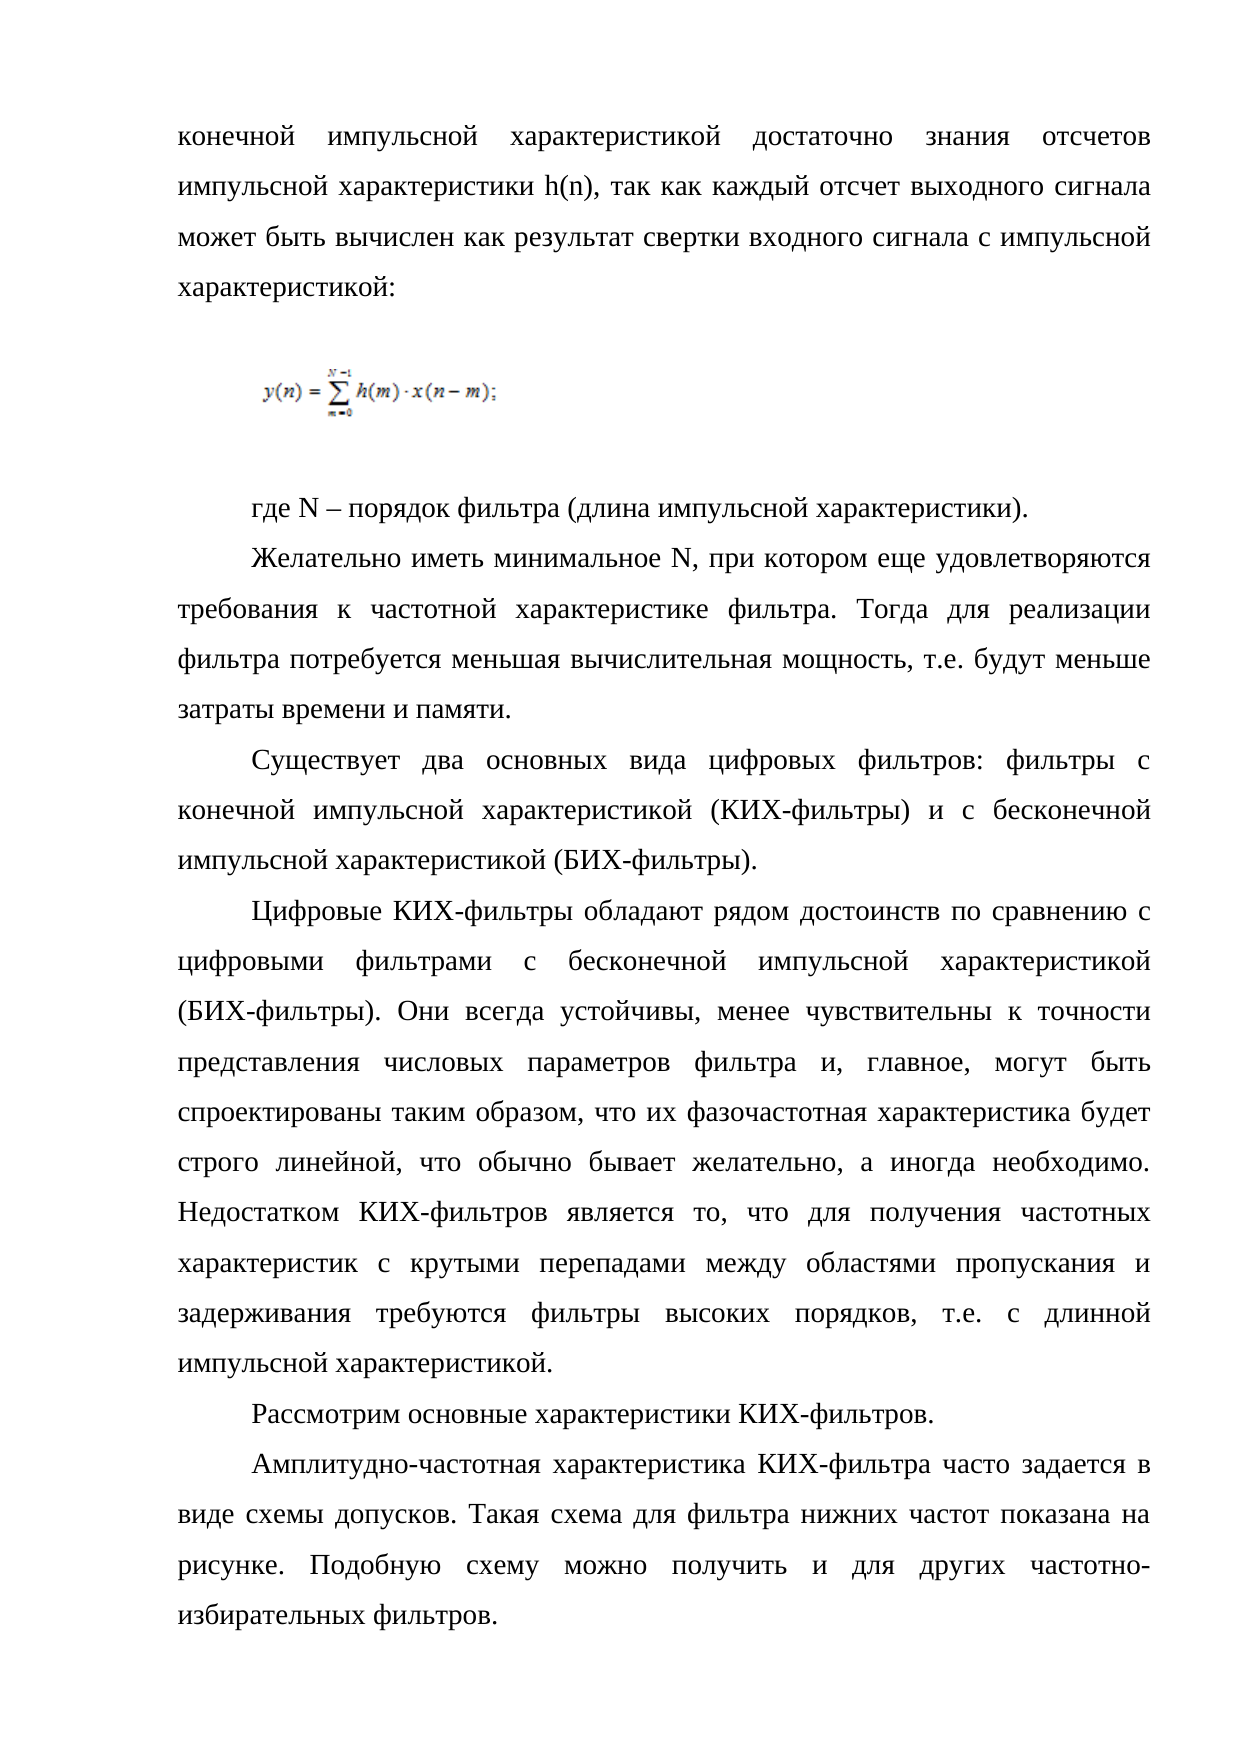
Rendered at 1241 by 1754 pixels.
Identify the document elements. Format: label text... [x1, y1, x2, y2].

text Рассмотрим основные характеристики КИХ-фильтров. [177, 1396, 1152, 1429]
text где N – порядок фильтра (длина импульсной характеристики). [177, 490, 1152, 524]
text Желательно иметь минимальное N, при котором еще удовлетворяются требования к частотной характеристике фильтра. Тогда для реализации фильтра потребуется меньшая вычислительная мощность, т.е. будут меньше затраты времени и памяти. [177, 541, 1152, 725]
text Существует два основных вида цифровых фильтров: фильтры с конечной импульсной характеристикой (КИХ-фильтры) и с бесконечной импульсной характеристикой (БИХ-фильтры). [177, 742, 1152, 876]
text Амплитудно-частотная характеристика КИХ-фильтра часто задается в виде схемы допусков. Такая схема для фильтра нижних частот показана на рисунке. Подобную схему можно получить и для других частотно-избирательных фильтров. [177, 1446, 1152, 1631]
text Цифровые КИХ-фильтры обладают рядом достоинств по сравнению с цифровыми фильтрами с бесконечной импульсной характеристикой (БИХ-фильтры). Они всегда устойчивы, менее чувствительны к точности представления числовых параметров фильтра и, главное, могут быть спроектированы таким образом, что их фазочастотная характеристика будет строго линейной, что обычно бывает желательно, а иногда необходимо. Недостатком КИХ-фильтров является то, что для получения частотных характеристик с крутыми перепадами между областями пропускания и задерживания требуются фильтры высоких порядков, т.е. с длинной импульсной характеристикой. [177, 893, 1152, 1379]
picture [251, 369, 497, 426]
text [177, 118, 1152, 303]
